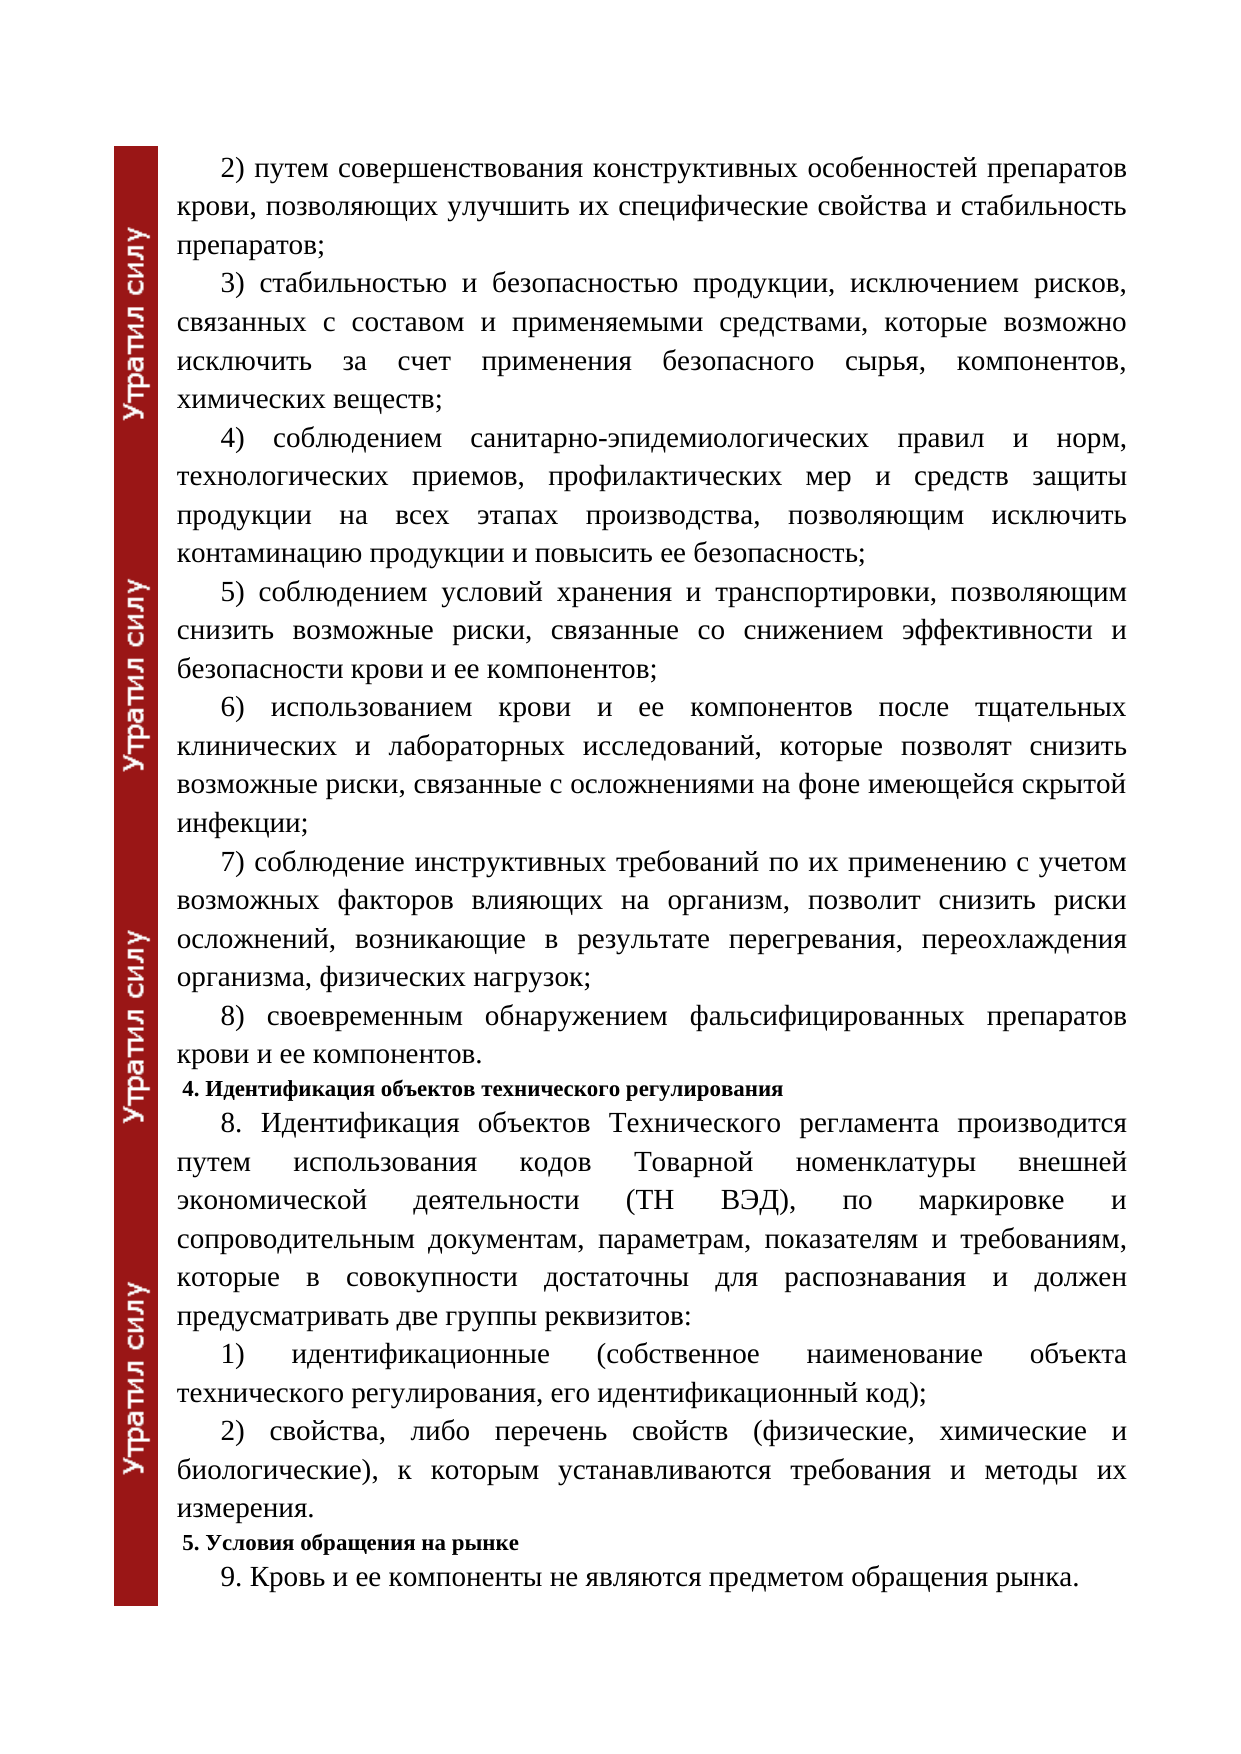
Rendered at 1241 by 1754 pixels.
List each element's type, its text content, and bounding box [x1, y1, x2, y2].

picture [114, 415, 158, 420]
text 5. Условия обращения на рынке [112, 1529, 1128, 1556]
picture [114, 569, 158, 574]
text 2) путем совершенствования конструктивных особенностей препаратов крови, позволяющих улучшить их специфические свойства и стабильность препаратов; [112, 150, 1128, 261]
picture [114, 993, 158, 998]
text 4) соблюдением санитарно-эпидемиологических правил и норм, технологических приемов, профилактических мер и средств защиты продукции на всех этапах производства, позволяющим исключить контаминацию продукции и повысить ее безопасность; [112, 420, 1128, 569]
text 4. Идентификация объектов технического регулирования [112, 1075, 1128, 1101]
picture [114, 684, 158, 689]
text 6) использованием крови и ее компонентов после тщательных клинических и лабораторных исследований, которые позволят снизить возможные риски, связанные с осложнениями на фоне имеющейся скрытой инфекции; [112, 689, 1128, 839]
picture [114, 839, 158, 844]
picture [114, 261, 158, 266]
picture [114, 1331, 158, 1336]
text 8. Идентификация объектов Технического регламента производится путем использования кодов Товарной номенклатуры внешней экономической деятельности (ТН ВЭД), по маркировке и сопроводительным документам, параметрам, показателям и требованиям, которые в совокупности достаточны для распознавания и должен предусматривать две группы реквизитов: [112, 1105, 1128, 1331]
picture [114, 146, 158, 150]
text 2) свойства, либо перечень свойств (физические, химические и биологические), к которым устанавливаются требования и методы их измерения. [112, 1413, 1128, 1524]
picture [114, 1408, 158, 1413]
picture [114, 1593, 158, 1606]
picture [114, 1524, 158, 1529]
text 8) своевременным обнаружением фальсифицированных препаратов крови и ее компонентов. [112, 998, 1128, 1070]
text 5) соблюдением условий хранения и транспортировки, позволяющим снизить возможные риски, связанные со снижением эффективности и безопасности крови и ее компонентов; [112, 574, 1128, 684]
picture [114, 1070, 158, 1075]
text 7) соблюдение инструктивных требований по их применению с учетом возможных факторов влияющих на организм, позволит снизить риски осложнений, возникающие в результате перегревания, переохлаждения организма, физических нагрузок; [112, 844, 1128, 993]
text 9. Кровь и ее компоненты не являются предметом обращения рынка. [112, 1559, 1128, 1593]
text 3) стабильностью и безопасностью продукции, исключением рисков, связанных с составом и применяемыми средствами, которые возможно исключить за счет применения безопасного сырья, компонентов, химических веществ; [112, 266, 1128, 415]
text 1) идентификационные (собственное наименование объекта технического регулирования, его идентификационный код); [112, 1336, 1128, 1408]
picture [114, 1101, 158, 1105]
